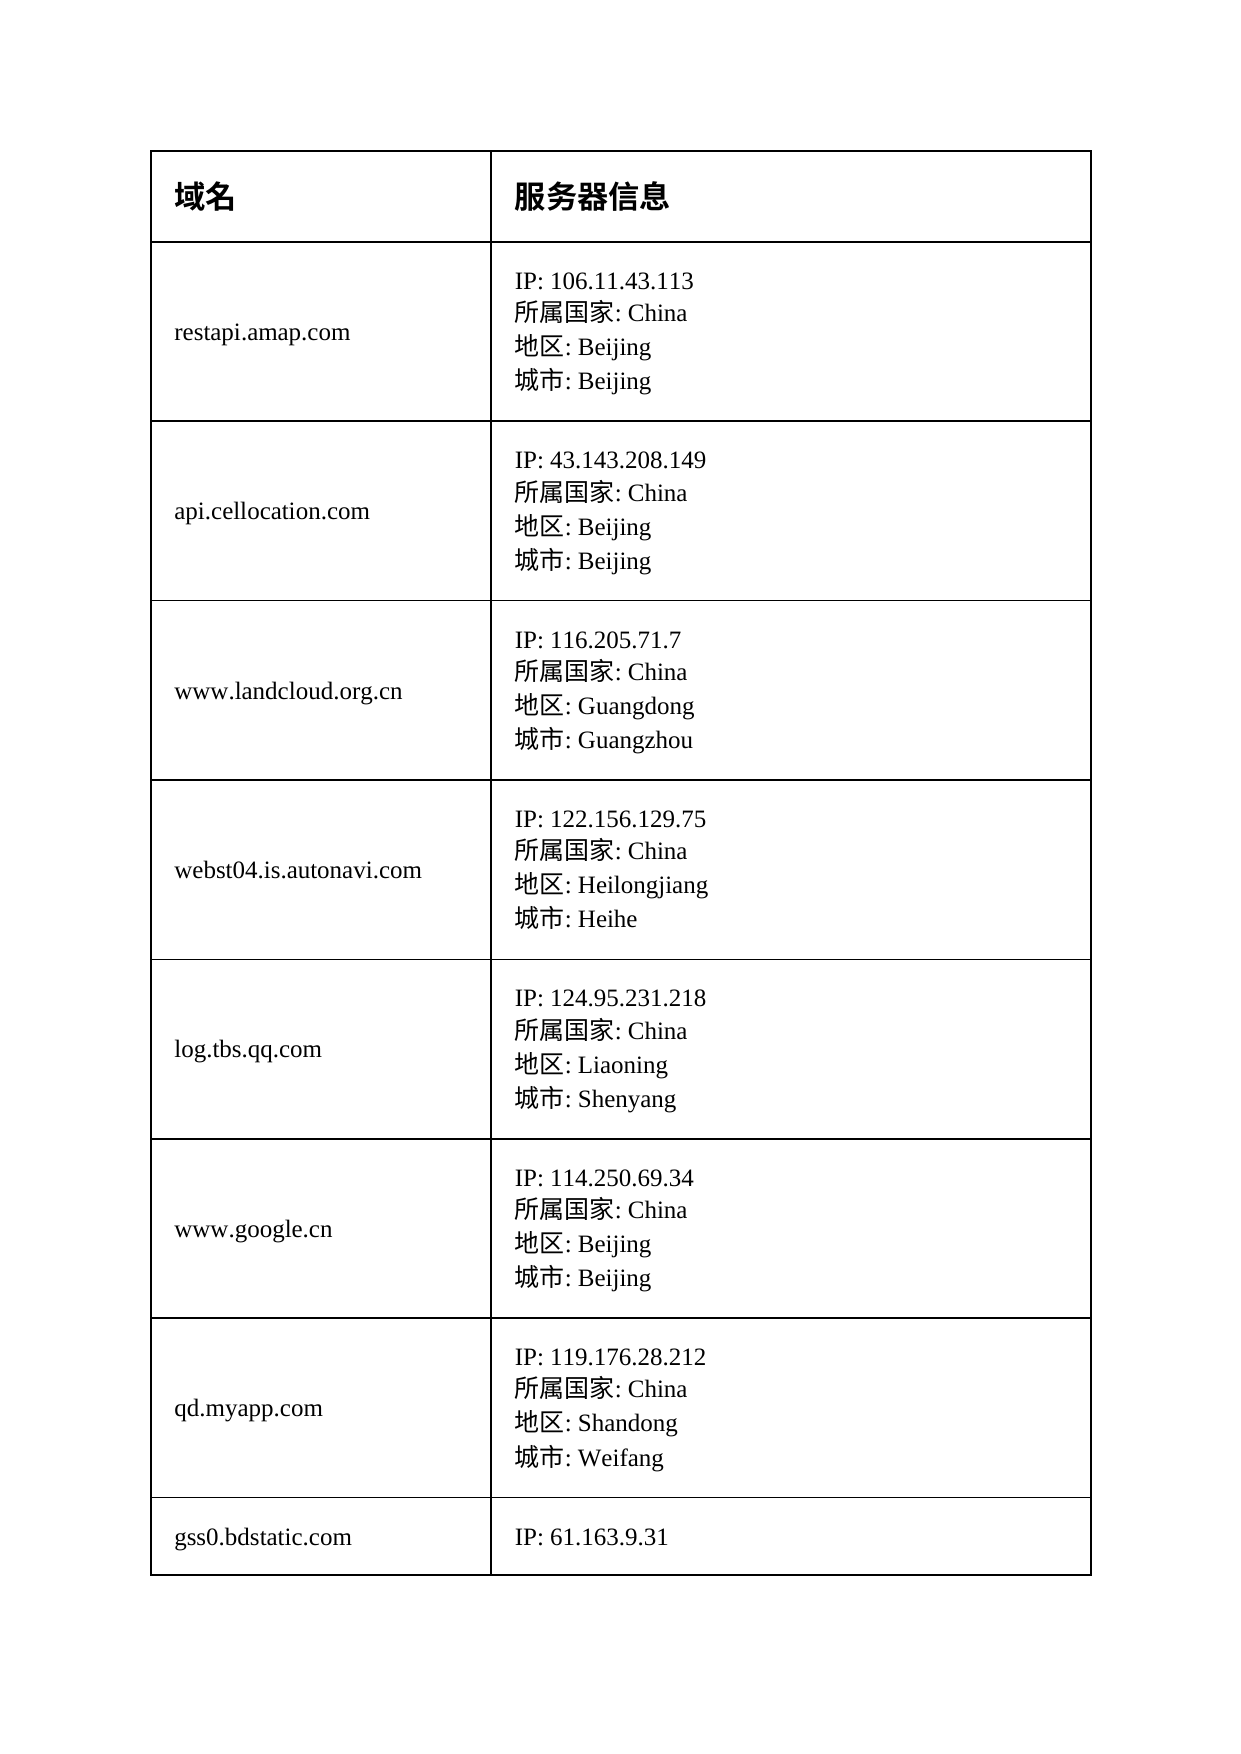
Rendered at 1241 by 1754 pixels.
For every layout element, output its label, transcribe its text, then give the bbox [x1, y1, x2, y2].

table_cell IP: 116.205.71.7 所属国家: China 地区: Guangdong 城市: Guangzhou [492, 601, 1090, 779]
table_cell webst04.is.autonavi.com [152, 781, 490, 958]
table_cell api.cellocation.com [152, 422, 490, 600]
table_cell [492, 1498, 1090, 1574]
table_cell log.tbs.qq.com [152, 960, 490, 1138]
table_cell IP: 124.95.231.218 所属国家: China 地区: Liaoning 城市: Shenyang [492, 960, 1090, 1138]
table_header 域名 [152, 152, 490, 241]
table_header 服务器信息 [492, 152, 1090, 241]
table_cell www.google.cn [152, 1140, 490, 1317]
table_cell IP: 122.156.129.75 所属国家: China 地区: Heilongjiang 城市: Heihe [492, 781, 1090, 958]
table_cell www.landcloud.org.cn [152, 601, 490, 779]
table_cell IP: 114.250.69.34 所属国家: China 地区: Beijing 城市: Beijing [492, 1140, 1090, 1317]
table_cell IP: 43.143.208.149 所属国家: China 地区: Beijing 城市: Beijing [492, 422, 1090, 600]
table_cell gss0.bdstatic.com [152, 1498, 490, 1574]
table_cell qd.myapp.com [152, 1319, 490, 1497]
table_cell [492, 243, 1090, 420]
table_cell IP: 119.176.28.212 所属国家: China 地区: Shandong 城市: Weifang [492, 1319, 1090, 1497]
table_cell restapi.amap.com [152, 243, 490, 420]
